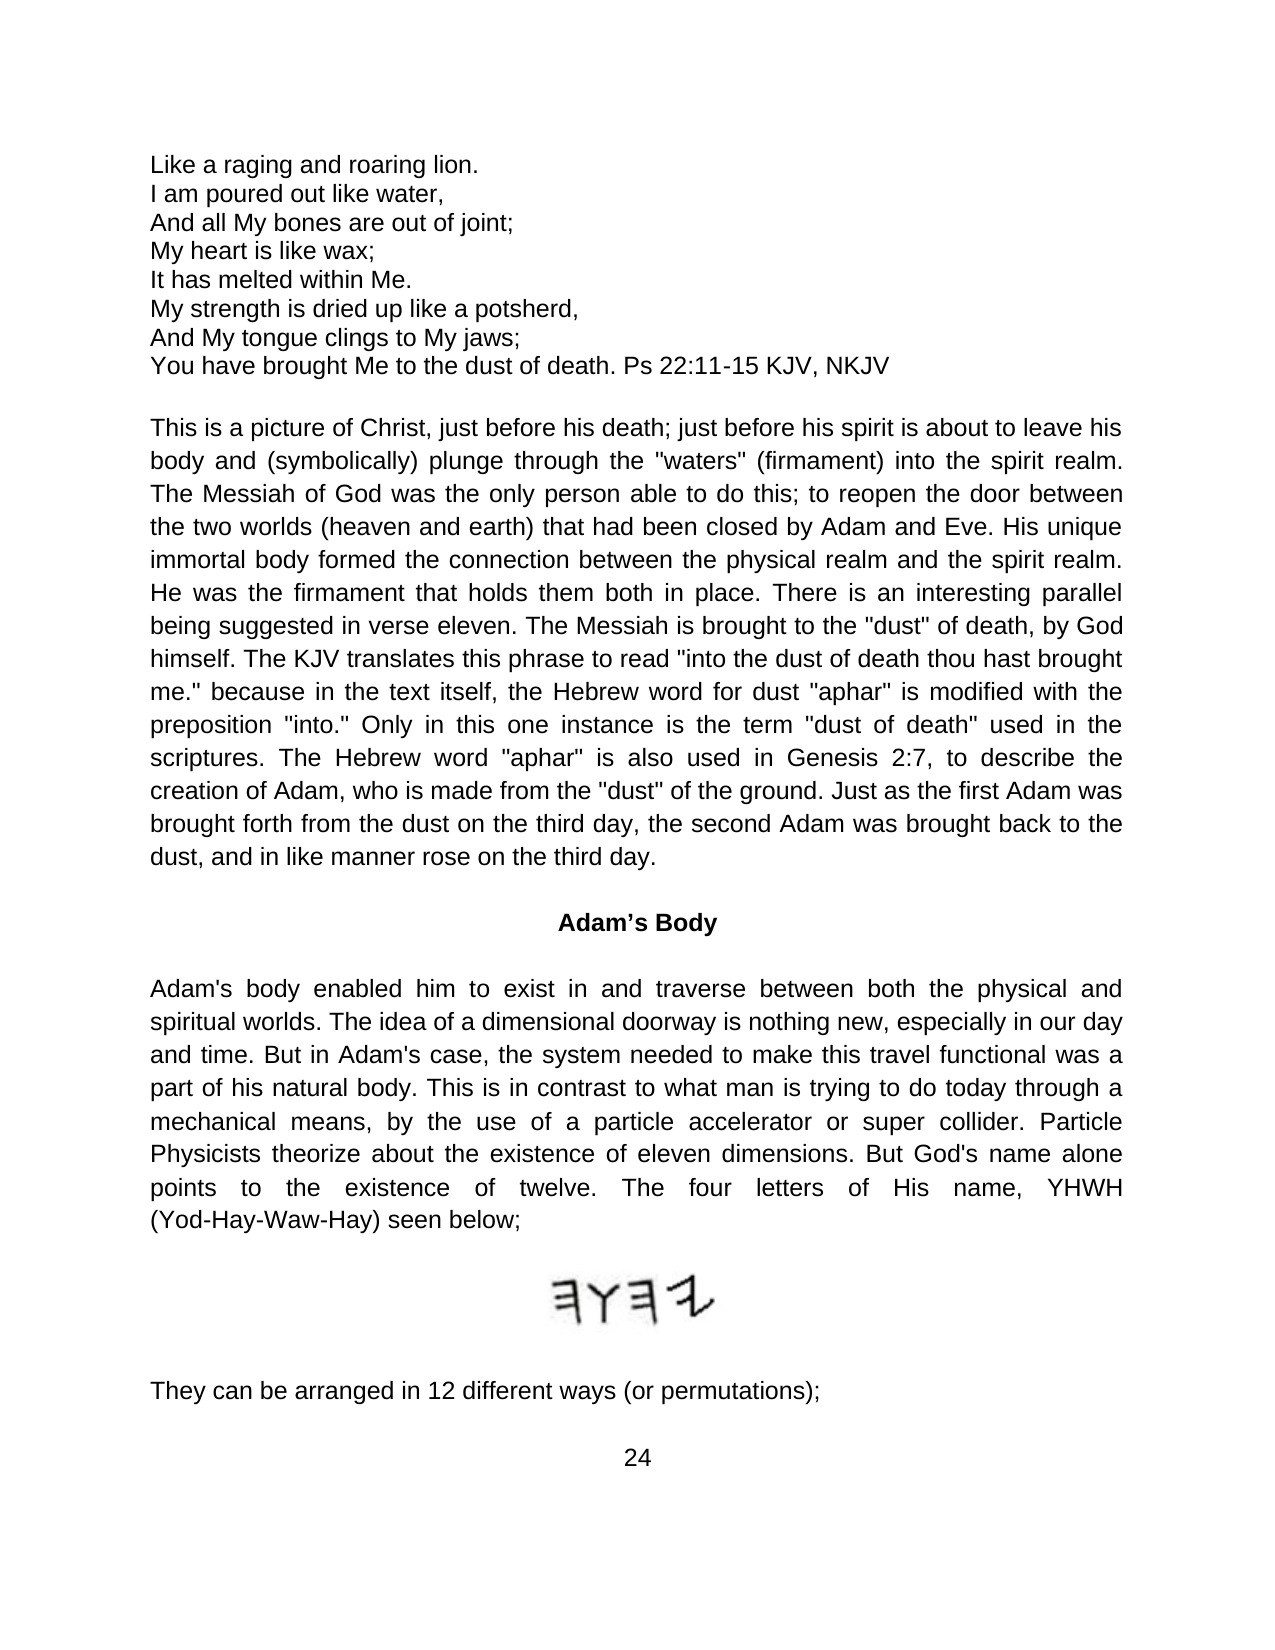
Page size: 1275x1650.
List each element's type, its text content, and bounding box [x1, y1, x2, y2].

text And all My bones are out of joint; [150, 207, 1125, 236]
text My heart is like wax; [150, 236, 1125, 265]
text It has melted within Me. [150, 265, 1125, 294]
text Adam’s Body [150, 908, 1125, 937]
text Adam's body enabled him to exist in and traverse between both the physical and spiritual worlds. The idea of a dimensional doorway is nothing new, especially in our day and time. But in Adam's case, the system needed to make this travel functional was a part of his natural body. This is in contrast to what man is trying to do today through a mechanical means, by the use of a particle accelerator or super collider. Particle Physicists theorize about the existence of eleven dimensions. But God's name alone points to the existence of twelve. The four letters of His name, YHWH (Yod-Hay-Waw-Hay) seen below; [150, 974, 1125, 1234]
picture [546, 1271, 729, 1339]
text You have brought Me to the dust of death. Ps 22:11-15 KJV, NKJV [150, 351, 1125, 380]
text This is a picture of Christ, just before his death; just before his spirit is about to leave his body and (symbolically) plunge through the "waters" (firmament) into the spirit realm. The Messiah of God was the only person able to do this; to reopen the door between the two worlds (heaven and earth) that had been closed by Adam and Eve. His unique immortal body formed the connection between the physical realm and the spirit realm. He was the firmament that holds them both in place. There is an interesting parallel being suggested in verse eleven. The Messiah is brought to the "dust" of death, by God himself. The KJV translates this phrase to read "into the dust of death thou hast brought me." because in the text itself, the Hebrew word for dust "aphar" is modified with the preposition "into." Only in this one instance is the term "dust of death" used in the scriptures. The Hebrew word "aphar" is also used in Genesis 2:7, to describe the creation of Adam, who is made from the "dust" of the ground. Just as the first Adam was brought forth from the dust on the third day, the second Adam was brought back to the dust, and in like manner rose on the third day. [150, 413, 1125, 871]
text Like a raging and roaring lion. [150, 150, 1125, 179]
text I am poured out like water, [150, 179, 1125, 207]
text They can be arranged in 12 different ways (or permutations); [150, 1376, 1125, 1405]
text My strength is dried up like a potsherd, [150, 294, 1125, 322]
text And My tongue clings to My jaws; [150, 322, 1125, 351]
